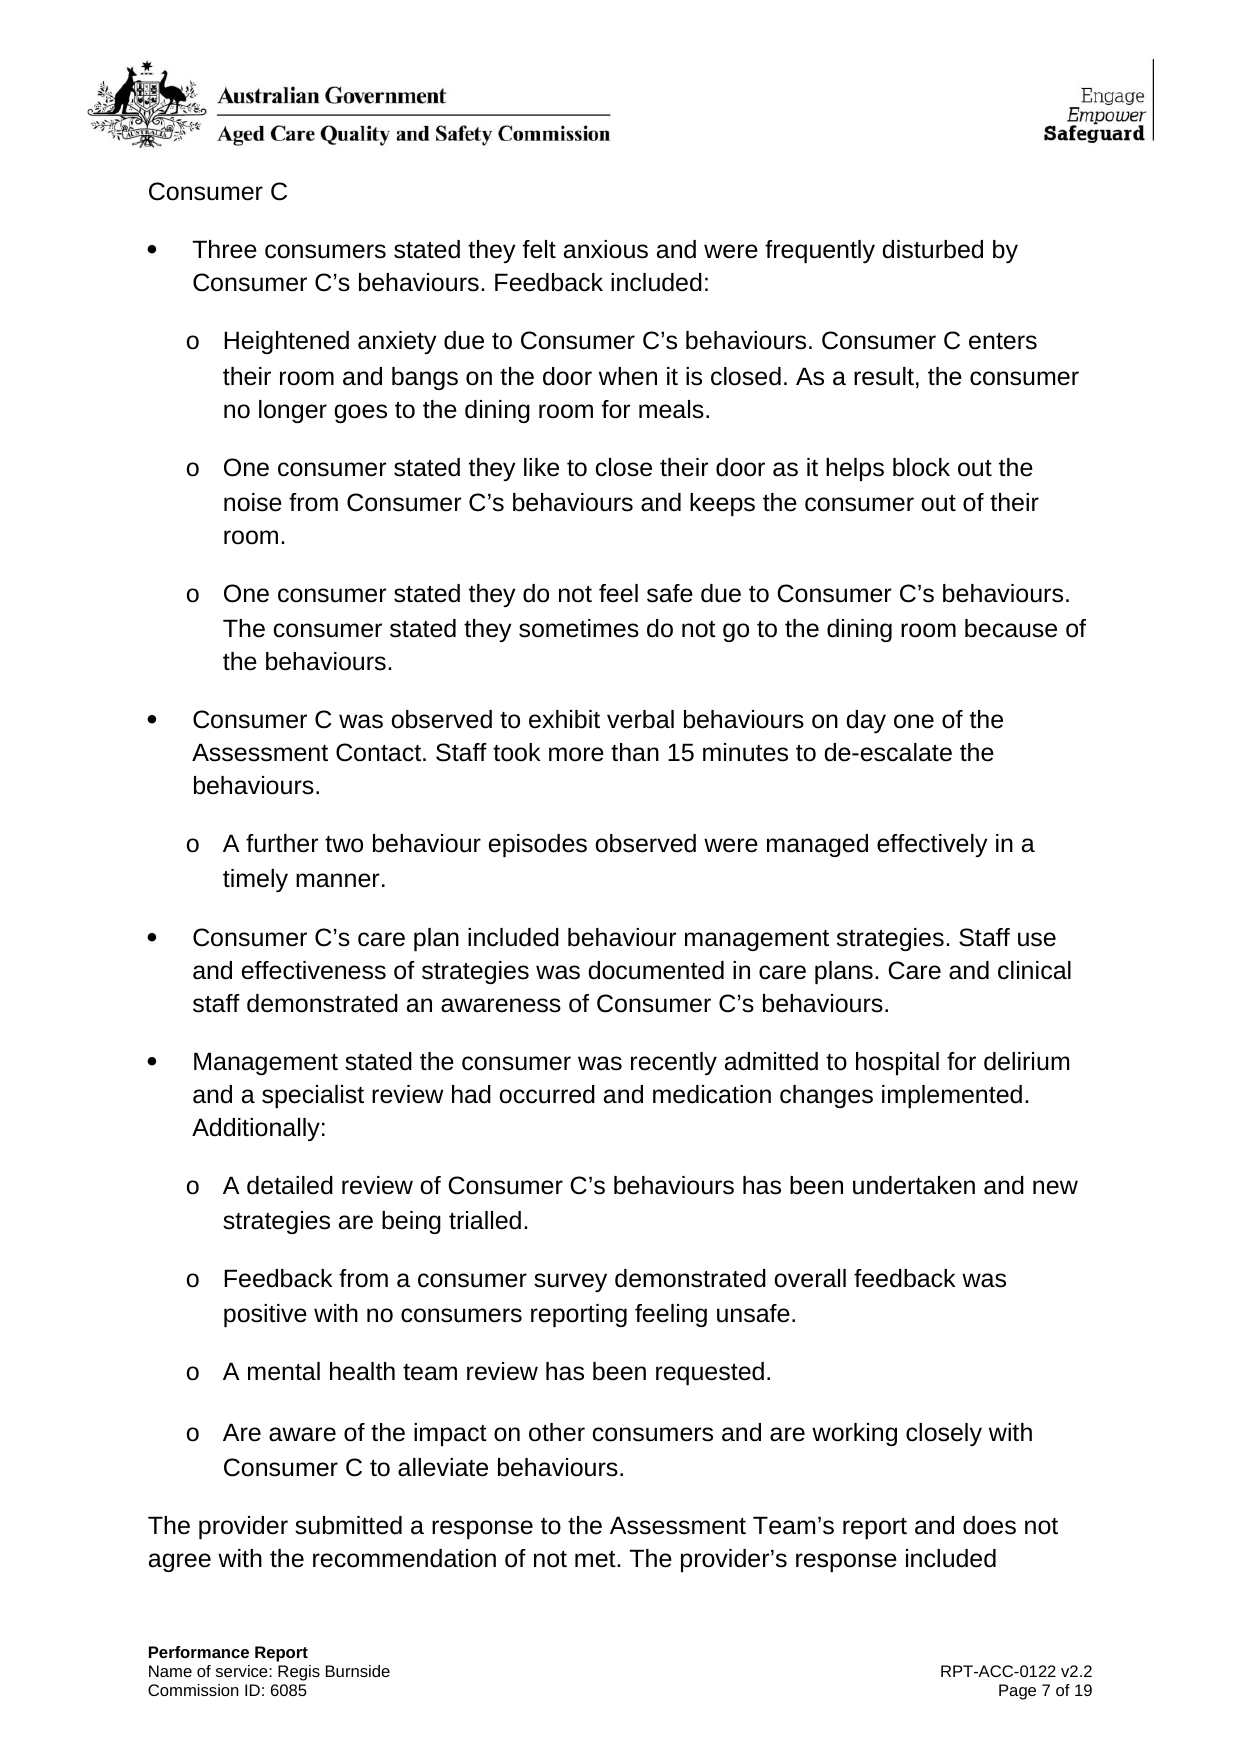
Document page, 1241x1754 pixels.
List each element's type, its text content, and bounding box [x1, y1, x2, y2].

list Three consumers stated they felt anxious and were frequently disturbed by Consumer C’s behaviours. Feedback included: [148, 235, 1092, 297]
list A further two behaviour episodes observed were managed effectively in a timely manner. [185, 829, 1092, 893]
list Are aware of the impact on other consumers and are working closely with Consumer C to alleviate behaviours. [185, 1418, 1092, 1482]
list Consumer C’s care plan included behaviour management strategies. Staff use and effectiveness of strategies was documented in care plans. Care and clinical staff demonstrated an awareness of Consumer C’s behaviours. [148, 922, 1092, 1017]
list Heightened anxiety due to Consumer C’s behaviours. Consumer C enters their room and bangs on the door when it is closed. As a result, the consumer no longer goes to the dining room for meals. [185, 326, 1092, 423]
list A detailed review of Consumer C’s behaviours has been undertaken and new strategies are being trialled. [185, 1171, 1092, 1235]
text Consumer C [148, 177, 1092, 206]
list Feedback from a consumer survey demonstrated overall feedback was positive with no consumers reporting feeling unsafe. [185, 1264, 1092, 1328]
list Management stated the consumer was recently admitted to hospital for delirium and a specialist review had occurred and medication changes implemented. Additionally: [148, 1047, 1092, 1142]
list One consumer stated they do not feel safe due to Consumer C’s behaviours. The consumer stated they sometimes do not go to the dining room because of the behaviours. [185, 579, 1092, 676]
picture [1, 0, 1241, 169]
list A mental health team review has been requested. [185, 1357, 1092, 1388]
list One consumer stated they like to close their door as it helps block out the noise from Consumer C’s behaviours and keeps the consumer out of their room. [185, 453, 1092, 549]
list Consumer C was observed to exhibit verbal behaviours on day one of the Assessment Contact. Staff took more than 15 minutes to de-escalate the behaviours. [148, 705, 1092, 800]
